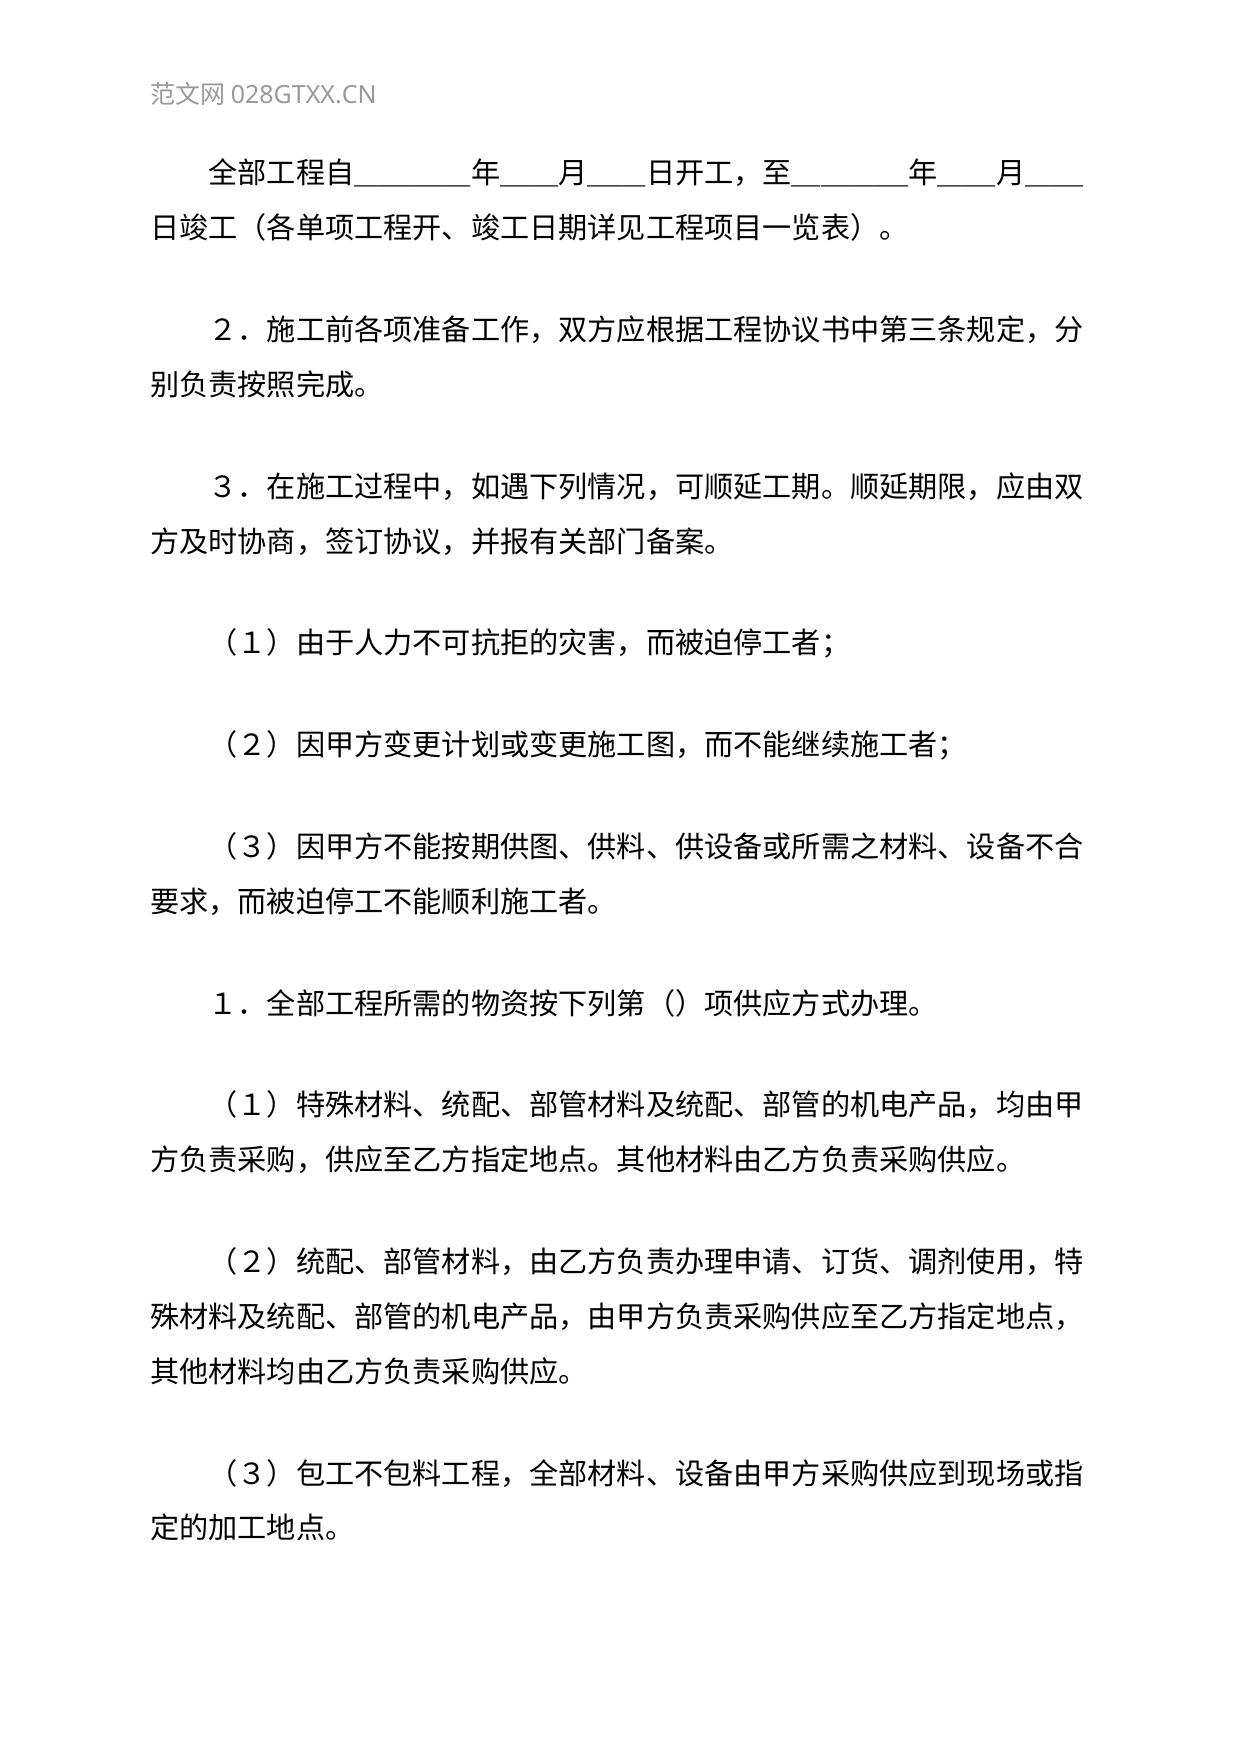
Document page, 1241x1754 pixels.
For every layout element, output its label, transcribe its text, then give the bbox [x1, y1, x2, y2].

text ３．在施工过程中，如遇下列情况，可顺延工期。顺延期限，应由双方及时协商，签订协议，并报有关部门备案。 [150, 463, 1090, 561]
text 全部工程自＿＿＿＿年＿＿月＿＿日开工，至＿＿＿＿年＿＿月＿＿日竣工（各单项工程开、竣工日期详见工程项目一览表）。 [150, 150, 1090, 247]
text １．全部工程所需的物资按下列第（）项供应方式办理。 [150, 980, 1090, 1022]
text （３）因甲方不能按期供图、供料、供设备或所需之材料、设备不合要求，而被迫停工不能顺利施工者。 [150, 823, 1090, 921]
text （２）统配、部管材料，由乙方负责办理申请、订货、调剂使用，特殊材料及统配、部管的机电产品，由甲方负责采购供应至乙方指定地点，其他材料均由乙方负责采购供应。 [150, 1239, 1090, 1391]
text （２）因甲方变更计划或变更施工图，而不能继续施工者； [150, 722, 1090, 764]
text （３）包工不包料工程，全部材料、设备由甲方采购供应到现场或指定的加工地点。 [150, 1450, 1090, 1547]
text ２．施工前各项准备工作，双方应根据工程协议书中第三条规定，分别负责按照完成。 [150, 307, 1090, 404]
text （１）由于人力不可抗拒的灾害，而被迫停工者； [150, 620, 1090, 662]
text （１）特殊材料、统配、部管材料及统配、部管的机电产品，均由甲方负责采购，供应至乙方指定地点。其他材料由乙方负责采购供应。 [150, 1082, 1090, 1179]
